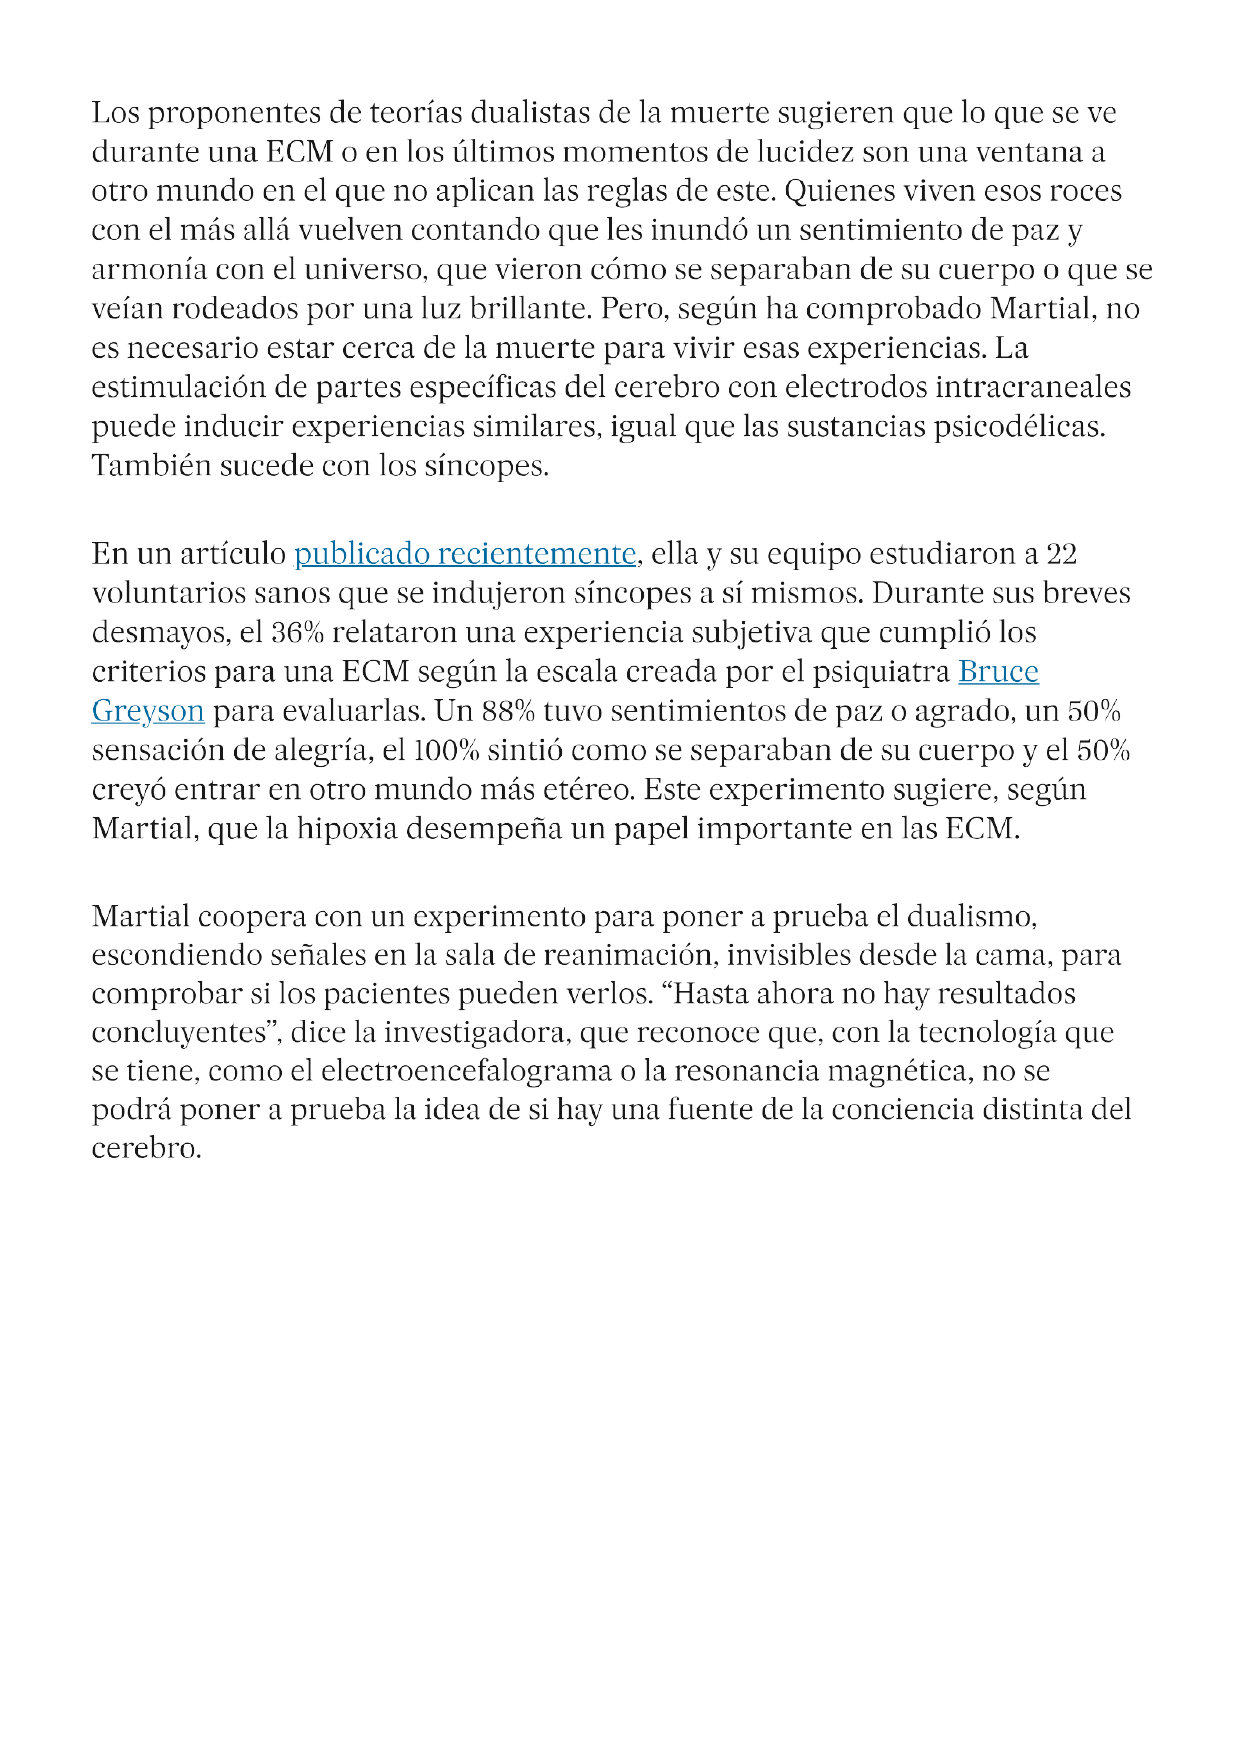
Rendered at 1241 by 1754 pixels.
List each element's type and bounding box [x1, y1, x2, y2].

picture [400, 550, 408, 564]
picture [354, 540, 408, 564]
picture [512, 551, 518, 564]
picture [91, 540, 1130, 845]
picture [92, 99, 1116, 162]
picture [91, 177, 1152, 482]
picture [418, 550, 426, 562]
picture [444, 551, 455, 564]
picture [92, 903, 1131, 1158]
picture [336, 540, 350, 564]
picture [599, 550, 605, 564]
picture [556, 550, 562, 564]
